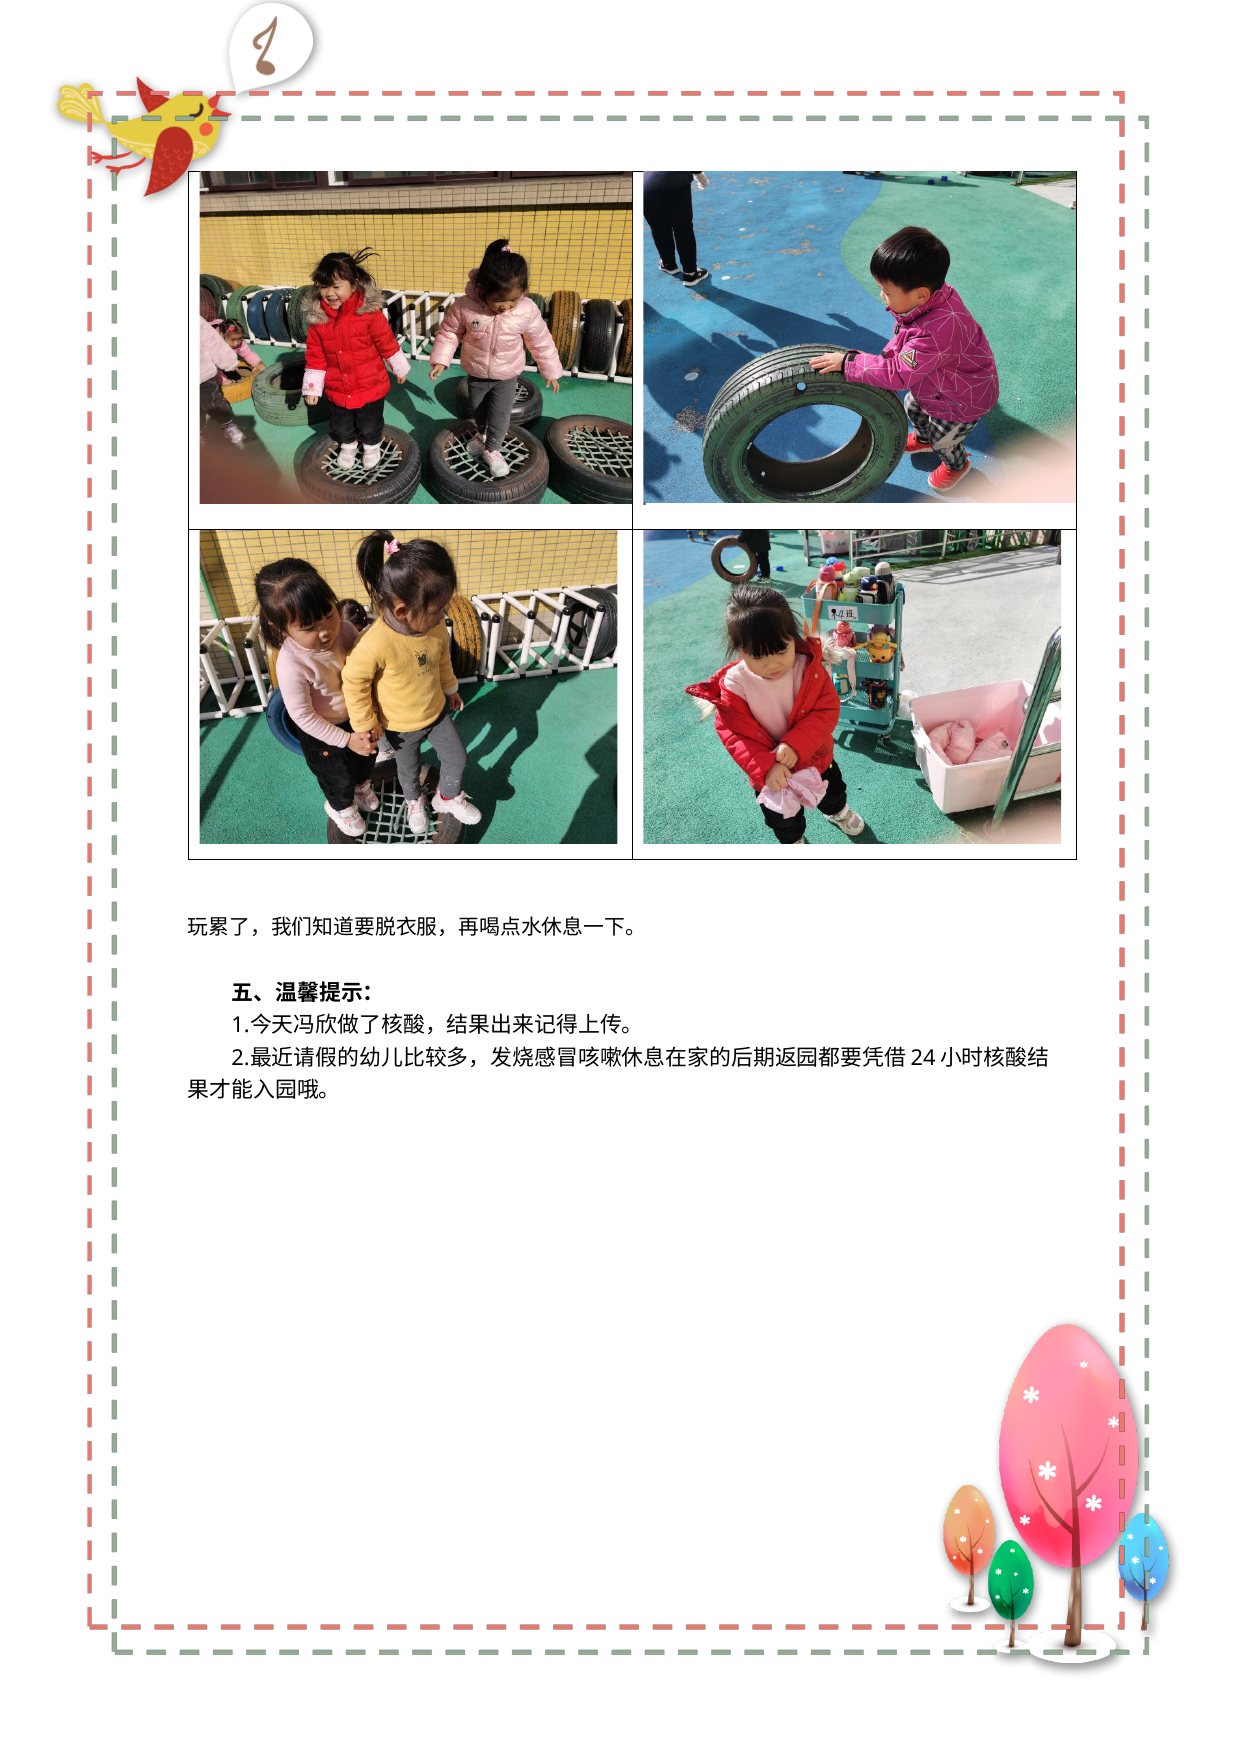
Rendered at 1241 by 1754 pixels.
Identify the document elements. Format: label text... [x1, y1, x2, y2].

list 1.今天冯欣做了核酸，结果出来记得上传。 [187, 1007, 1053, 1039]
list 五、温馨提示： [187, 974, 1053, 1007]
table_header [633, 172, 1076, 529]
table_cell [189, 530, 632, 859]
table_cell [633, 530, 1076, 859]
list 玩累了，我们知道要脱衣服，再喝点水休息一下。 [187, 909, 1053, 942]
table_header [189, 172, 632, 529]
picture [57, 3, 1241, 1689]
text 2.最近请假的幼儿比较多，发烧感冒咳嗽休息在家的后期返园都要凭借24小时核酸结果才能入园哦。 [187, 1039, 1053, 1104]
